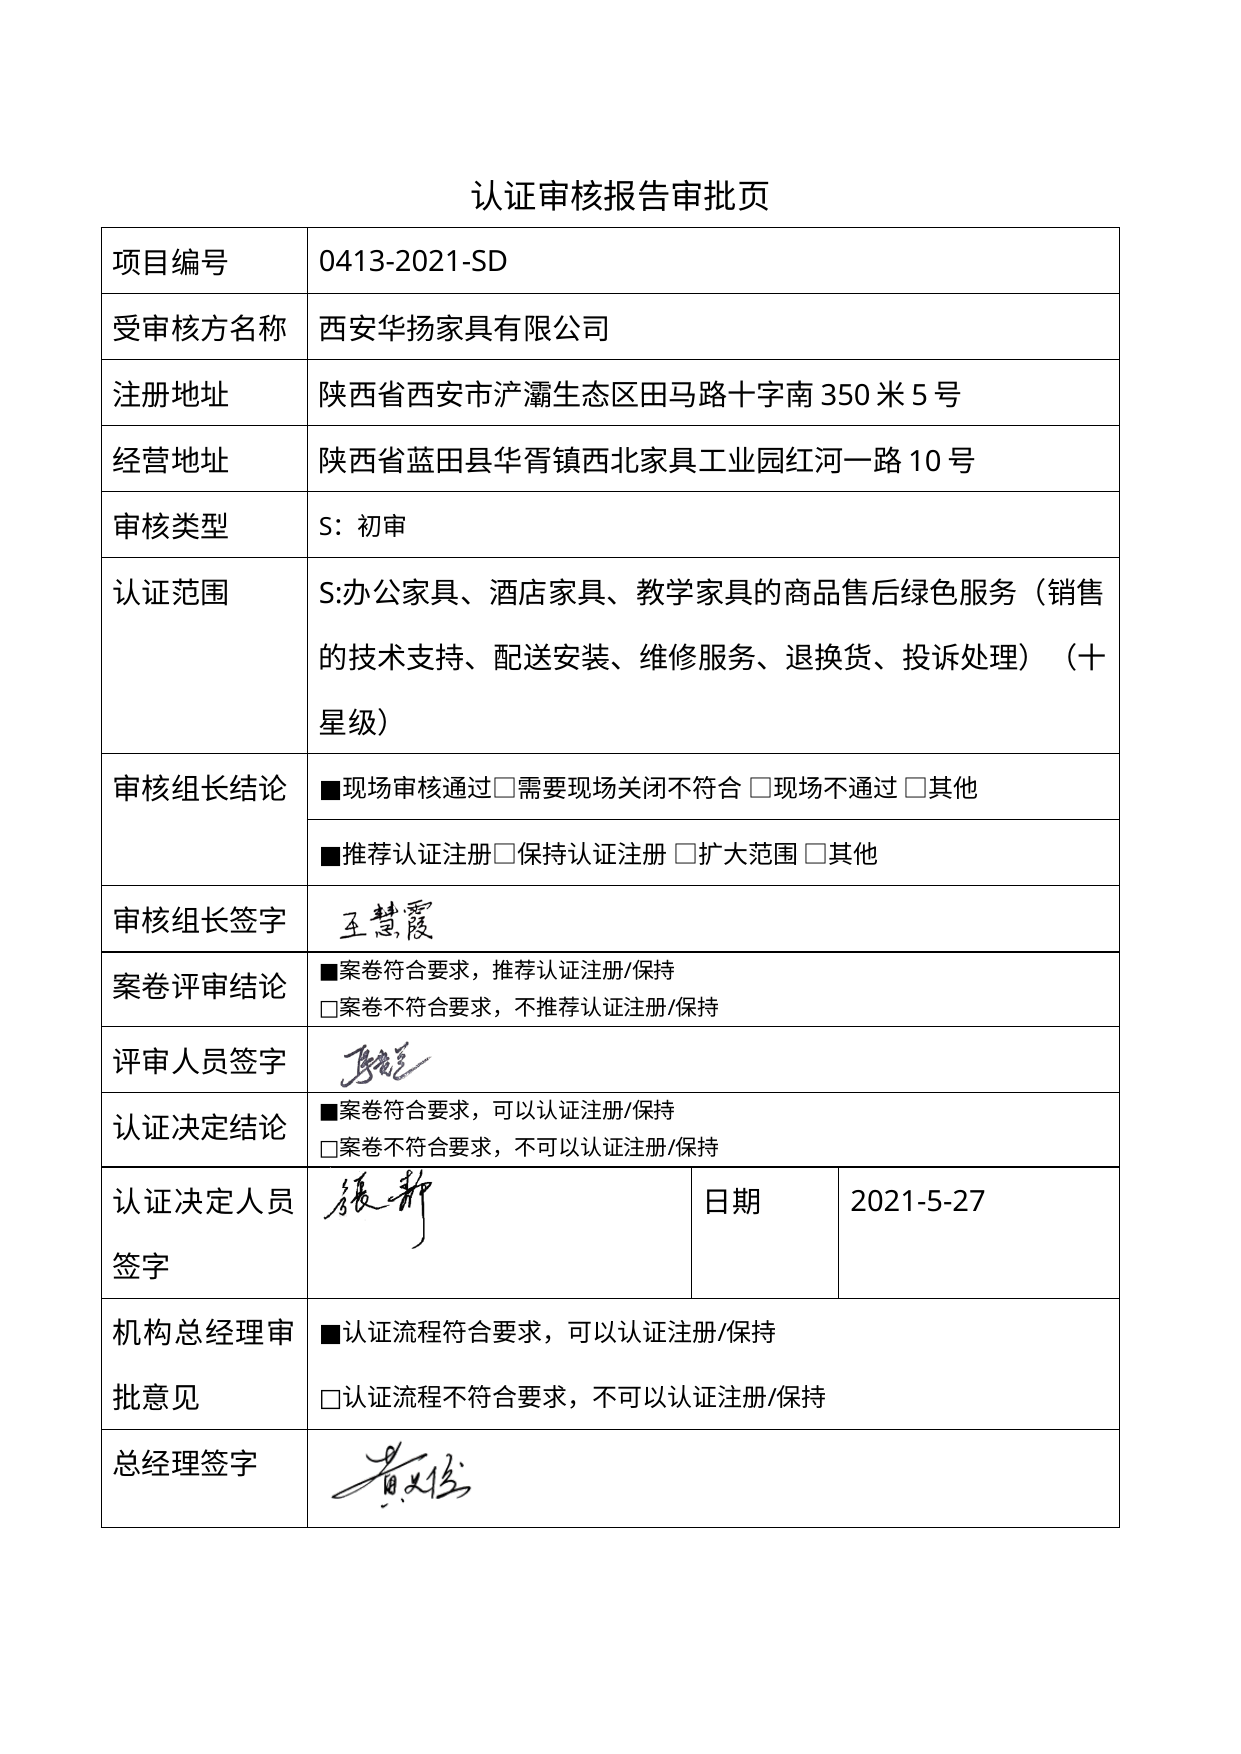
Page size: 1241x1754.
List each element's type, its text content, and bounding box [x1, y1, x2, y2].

table_cell 评审人员签字 [102, 1027, 307, 1092]
text 认证审核报告审批页 [112, 162, 1128, 227]
table_cell 审核类型 [102, 492, 307, 557]
table_cell 经营地址 [102, 426, 307, 491]
table_cell 审核组长结论 [102, 754, 307, 885]
table_cell [308, 1168, 691, 1297]
table_cell 总经理签字 [102, 1430, 307, 1527]
table_header 0413-2021-SD [308, 228, 1119, 293]
table_cell [308, 886, 1119, 951]
table_cell 认证范围 [102, 558, 307, 753]
table_cell ■案卷符合要求，推荐认证注册/保持 □案卷不符合要求，不推荐认证注册/保持 [308, 953, 1119, 1026]
table_cell 认证决定人员签字 [102, 1168, 307, 1297]
table_cell 陕西省蓝田县华胥镇西北家具工业园红河一路10号 [308, 426, 1119, 491]
table_cell 2021-5-27 [839, 1168, 1119, 1297]
table_cell 陕西省西安市浐灞生态区田马路十字南350米5号 [308, 360, 1119, 425]
table_cell [308, 1430, 1119, 1527]
table_cell ■推荐认证注册□保持认证注册 □扩大范围 □其他 [308, 820, 1119, 885]
table_cell 日期 [692, 1168, 838, 1297]
table_cell 受审核方名称 [102, 294, 307, 359]
table_cell ■现场审核通过□需要现场关闭不符合 □现场不通过 □其他 [308, 754, 1119, 819]
table_cell ■认证流程符合要求，可以认证注册/保持 □认证流程不符合要求，不可以认证注册/保持 [308, 1299, 1119, 1428]
table_cell 西安华扬家具有限公司 [308, 294, 1119, 359]
picture [318, 1429, 488, 1519]
picture [318, 886, 444, 949]
table_cell S：初审 [308, 492, 1119, 557]
picture [318, 1026, 444, 1090]
table_cell 注册地址 [102, 360, 307, 425]
table_cell S:办公家具、酒店家具、教学家具的商品售后绿色服务（销售的技术支持、配送安装、维修服务、退换货、投诉处理）（十星级） [308, 558, 1119, 753]
table_cell ■案卷符合要求，可以认证注册/保持 □案卷不符合要求，不可以认证注册/保持 [308, 1093, 1119, 1166]
picture [318, 1167, 444, 1249]
table_cell 审核组长签字 [102, 886, 307, 951]
table_cell 机构总经理审批意见 [102, 1299, 307, 1428]
table_cell [308, 1027, 1119, 1092]
table_cell 认证决定结论 [102, 1093, 307, 1166]
table_cell 案卷评审结论 [102, 953, 307, 1026]
table_header 项目编号 [102, 228, 307, 293]
